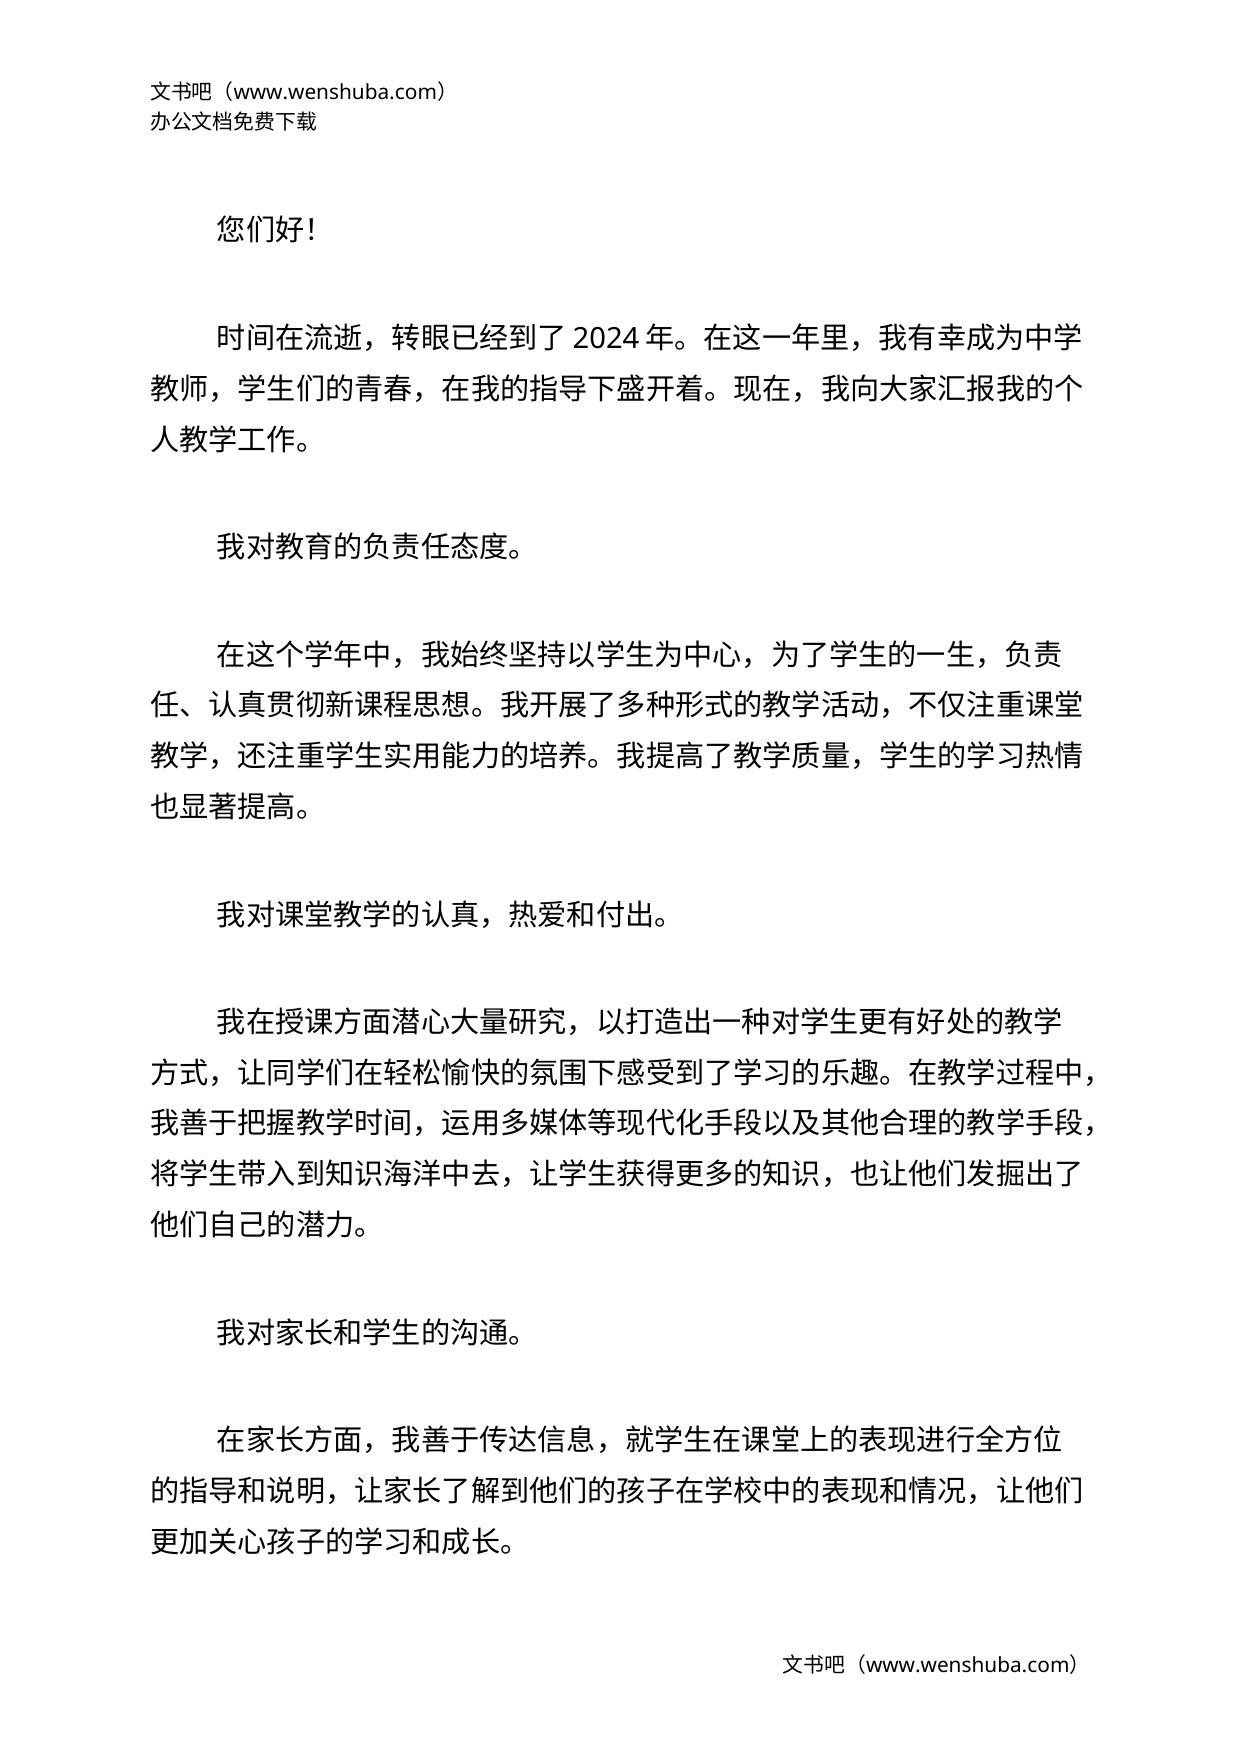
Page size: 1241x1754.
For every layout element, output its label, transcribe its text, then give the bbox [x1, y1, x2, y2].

text 在这个学年中，我始终坚持以学生为中心，为了学生的一生，负责任、认真贯彻新课程思想。我开展了多种形式的教学活动，不仅注重课堂教学，还注重学生实用能力的培养。我提高了教学质量，学生的学习热情也显著提高。 [150, 631, 1090, 826]
text 时间在流逝，转眼已经到了2024年。在这一年里，我有幸成为中学教师，学生们的青春，在我的指导下盛开着。现在，我向大家汇报我的个人教学工作。 [150, 314, 1090, 458]
text 在家长方面，我善于传达信息，就学生在课堂上的表现进行全方位的指导和说明，让家长了解到他们的孩子在学校中的表现和情况，让他们更加关心孩子的学习和成长。 [150, 1417, 1090, 1561]
text 我在授课方面潜心大量研究，以打造出一种对学生更有好处的教学方式，让同学们在轻松愉快的氛围下感受到了学习的乐趣。在教学过程中，我善于把握教学时间，运用多媒体等现代化手段以及其他合理的教学手段，将学生带入到知识海洋中去，让学生获得更多的知识，也让他们发掘出了他们自己的潜力。 [150, 999, 1090, 1244]
text 我对家长和学生的沟通。 [150, 1309, 1090, 1351]
text 您们好！ [150, 207, 1090, 249]
text 我对课堂教学的认真，热爱和付出。 [150, 891, 1090, 933]
text 我对教育的负责任态度。 [150, 524, 1090, 566]
